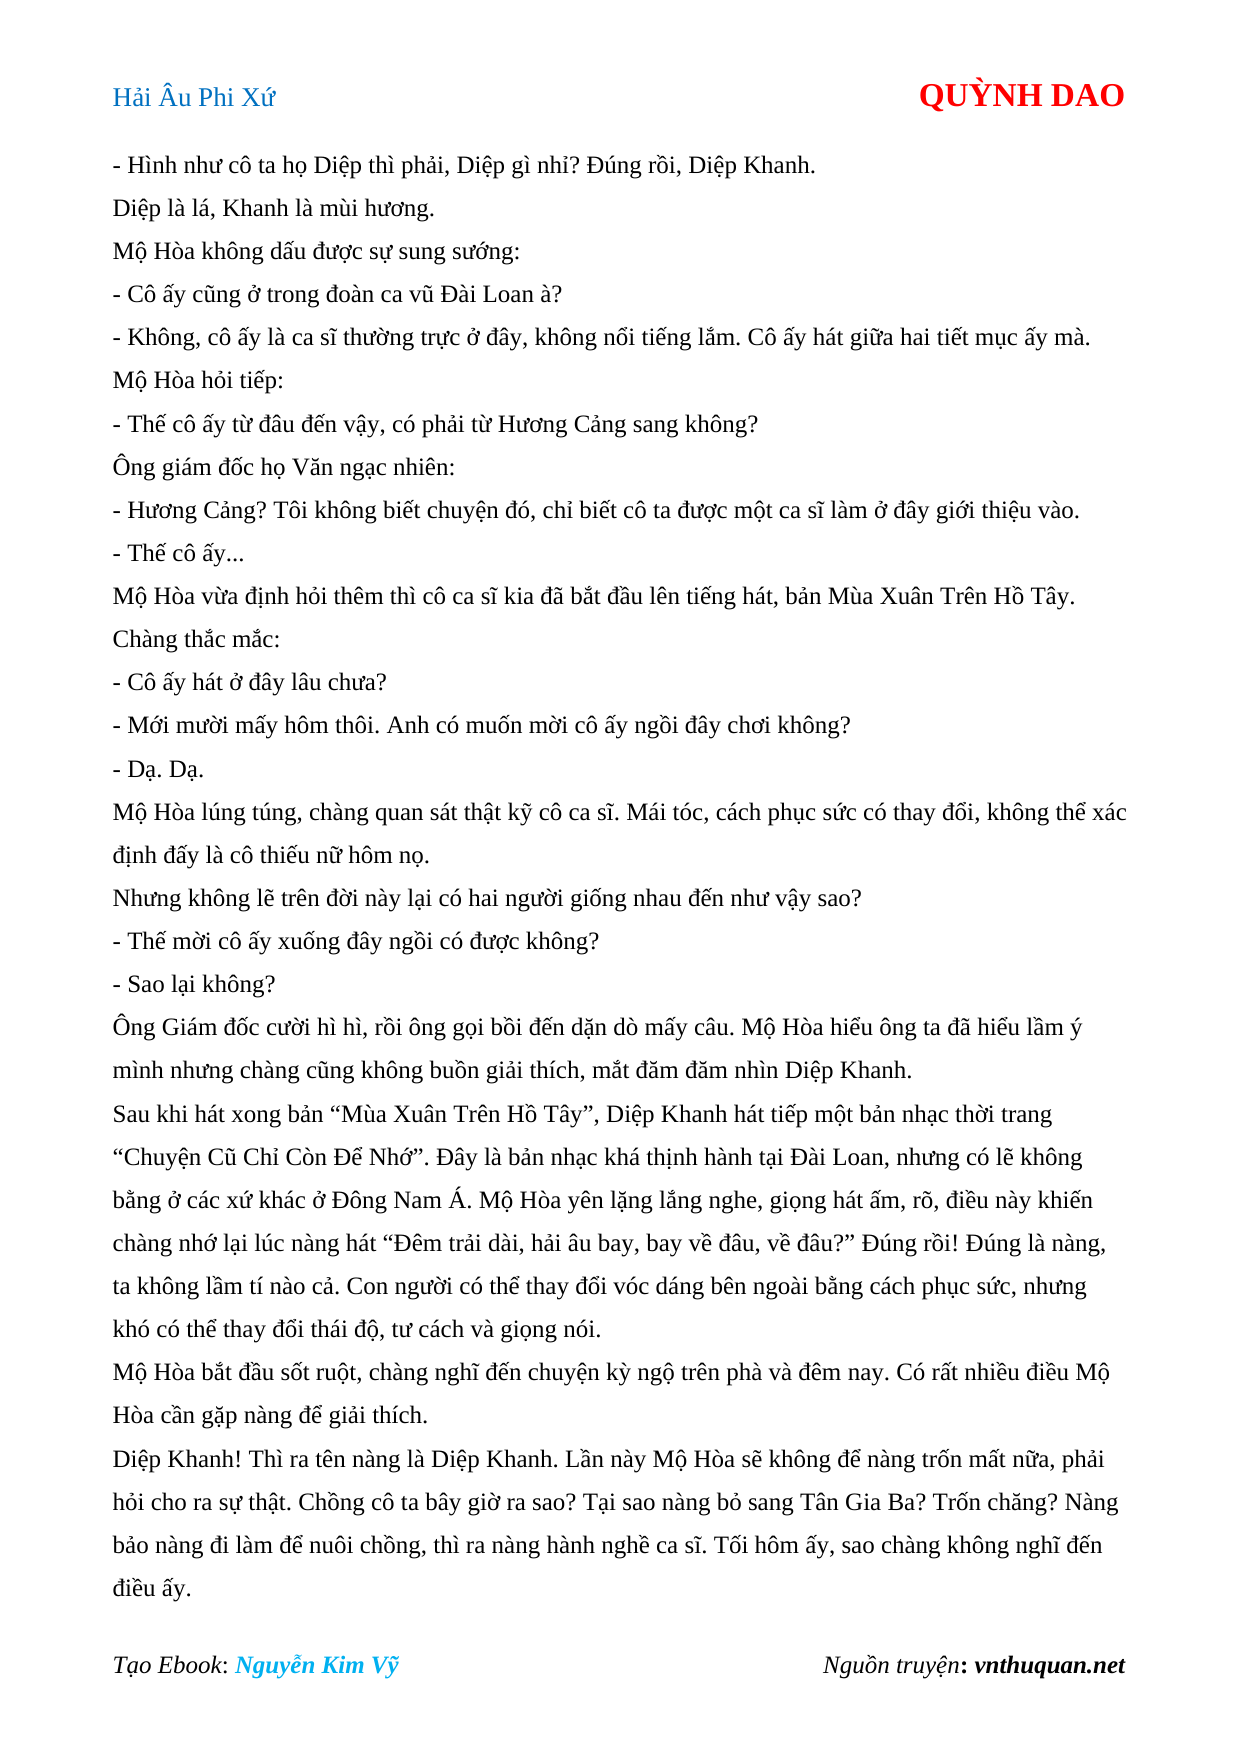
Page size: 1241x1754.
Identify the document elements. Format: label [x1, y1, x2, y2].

text [112, 150, 1128, 1602]
